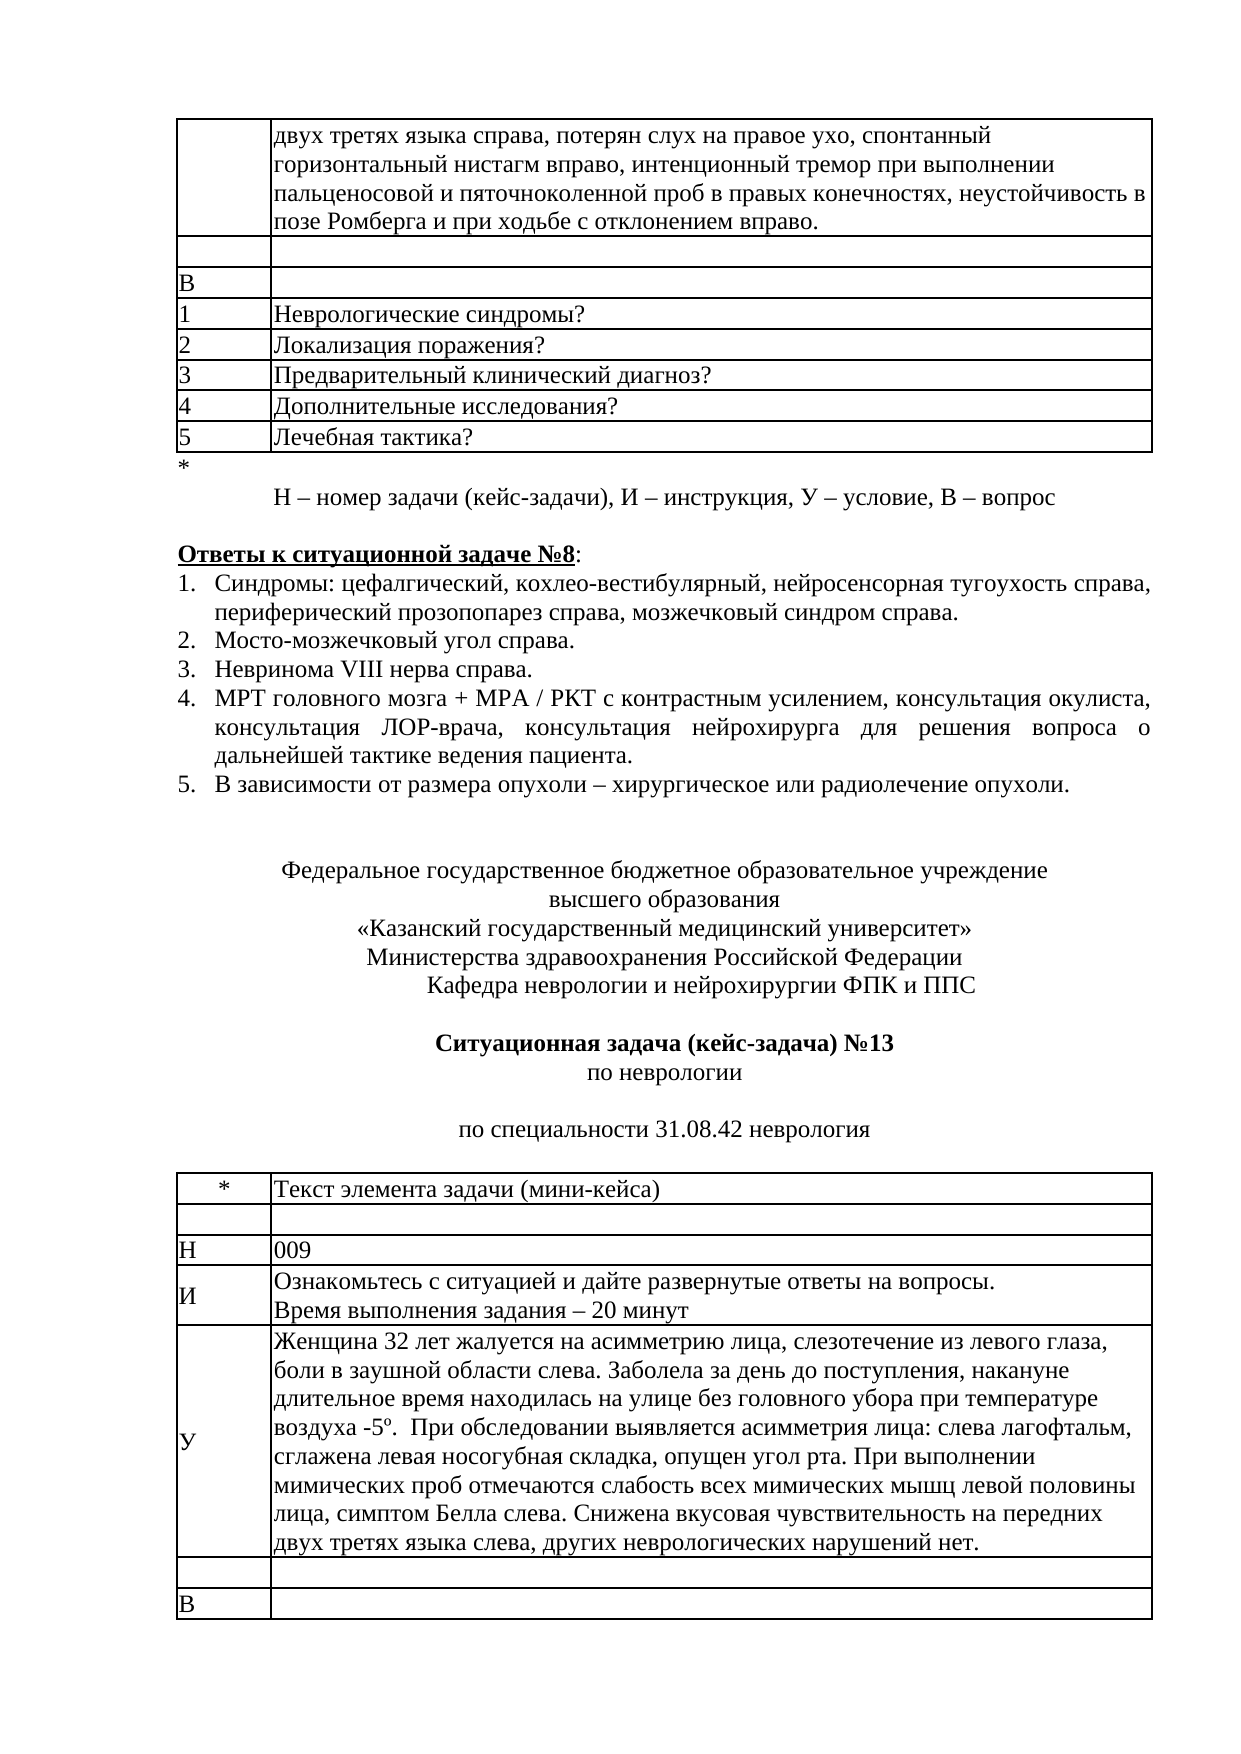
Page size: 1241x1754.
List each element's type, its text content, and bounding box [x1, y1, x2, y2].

table_cell Н [178, 1236, 270, 1264]
table_cell В [178, 1589, 270, 1618]
table_cell 2 [178, 330, 270, 358]
table_cell [178, 1205, 270, 1233]
list Невринома VIII нерва справа. [177, 654, 1152, 683]
table_cell 5 [178, 422, 270, 451]
text Кафедра неврологии и нейрохирургии ФПК и ППС [177, 971, 1152, 999]
table_cell [272, 1558, 1151, 1587]
table_cell Женщина 32 лет жалуется на асимметрию лица, слезотечение из левого глаза, боли в заушной области слева. Заболела за день до поступления, накануне длительное время находилась на улице без головного убора при температуре воздуха -5º. При обследовании выявляется асимметрия лица: слева лагофтальм, сглажена левая носогубная складка, опущен угол рта. При выполнении мимических проб отмечаются слабость всех мимических мышц левой половины лица, симптом Белла слева. Снижена вкусовая чувствительность на передних двух третях языка слева, других неврологических нарушений нет. [272, 1326, 1151, 1556]
table_cell Предварительный клинический диагноз? [272, 361, 1151, 389]
table_cell У [178, 120, 270, 235]
table_cell [178, 237, 270, 266]
table_cell 4 [178, 391, 270, 420]
table_cell У [178, 1326, 270, 1556]
table_cell 009 [272, 1236, 1151, 1264]
table_cell [272, 237, 1151, 266]
table_cell И [178, 1266, 270, 1324]
table_cell Ознакомьтесь с ситуацией и дайте развернутые ответы на вопросы. Время выполнения задания – 20 минут [272, 1266, 1151, 1324]
text Н – номер задачи (кейс-задачи), И – инструкция, У – условие, В – вопрос [177, 482, 1152, 511]
list Мосто-мозжечковый угол справа. [177, 626, 1152, 654]
table_header * [178, 1174, 270, 1203]
text Ответы к ситуационной задаче №8: [177, 539, 1152, 568]
table_cell В [178, 268, 270, 297]
table_cell [272, 1589, 1151, 1618]
text Федеральное государственное бюджетное образовательное учреждение [177, 856, 1152, 884]
table_cell Локализация поражения? [272, 330, 1151, 358]
text по специальности 31.08.42 неврология [177, 1114, 1152, 1143]
text * [177, 453, 1152, 482]
text высшего образования [177, 884, 1152, 913]
table_header Текст элемента задачи (мини-кейса) [272, 1174, 1151, 1203]
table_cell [272, 120, 1151, 235]
text Ситуационная задача (кейс-задача) №13 [177, 1028, 1152, 1057]
table_cell Дополнительные исследования? [272, 391, 1151, 420]
table_cell Лечебная тактика? [272, 422, 1151, 451]
table_cell [272, 1205, 1151, 1233]
text «Казанский государственный медицинский университет» [177, 913, 1152, 942]
table_cell 3 [178, 361, 270, 389]
table_cell 1 [178, 299, 270, 328]
list В зависимости от размера опухоли – хирургическое или радиолечение опухоли. [177, 769, 1152, 798]
list МРТ головного мозга + МРА / РКТ с контрастным усилением, консультация окулиста, консультация ЛОР-врача, консультация нейрохирурга для решения вопроса о дальнейшей тактике ведения пациента. [177, 683, 1152, 769]
table_cell [178, 1558, 270, 1587]
table_cell Неврологические синдромы? [272, 299, 1151, 328]
text Министерства здравоохранения Российской Федерации [177, 942, 1152, 971]
text по неврологии [177, 1057, 1152, 1086]
table_cell [272, 268, 1151, 297]
list Синдромы: цефалгический, кохлео-вестибулярный, нейросенсорная тугоухость справа, периферический прозопопарез справа, мозжечковый синдром справа. [177, 568, 1152, 626]
